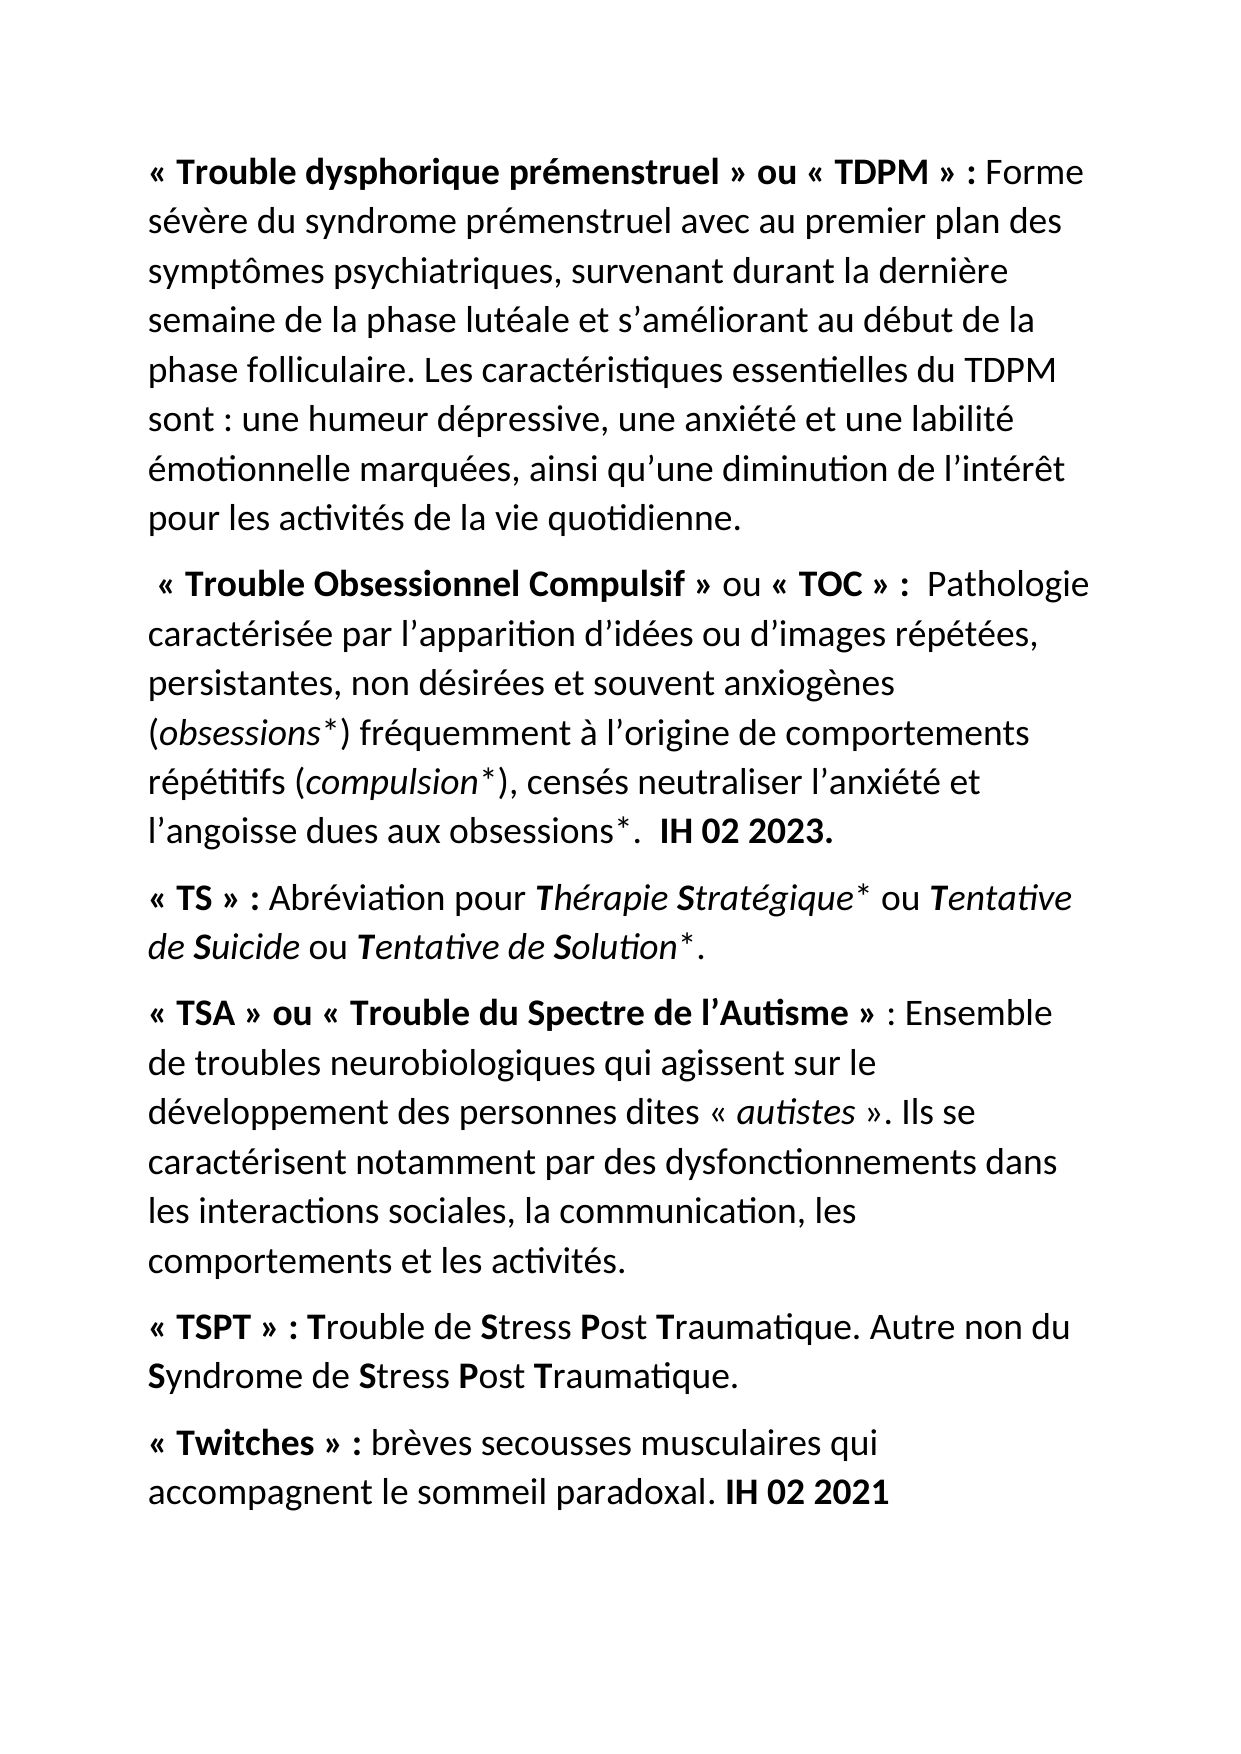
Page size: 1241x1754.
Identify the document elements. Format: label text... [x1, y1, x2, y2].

text « Trouble dysphorique prémenstruel » ou « TDPM » : Forme sévère du syndrome prémenstruel avec au premier plan des symptômes psychiatriques, survenant durant la dernière semaine de la phase lutéale et s’améliorant au début de la phase folliculaire. Les caractéristiques essentielles du TDPM sont : une humeur dépressive, une anxiété et une labilité émotionnelle marquées, ainsi qu’une diminution de l’intérêt pour les activités de la vie quotidienne. [148, 148, 1093, 540]
text « TSA » ou « Trouble du Spectre de l’Autisme » : Ensemble de troubles neurobiologiques qui agissent sur le développement des personnes dites « autistes ». Ils se caractérisent notamment par des dysfonctionnements dans les interactions sociales, la communication, les comportements et les activités. [148, 989, 1093, 1282]
text « Trouble Obsessionnel Compulsif » ou « TOC » : Pathologie caractérisée par l’apparition d’idées ou d’images répétées, persistantes, non désirées et souvent anxiogènes (obsessions*) fréquemment à l’origine de comportements répétitifs (compulsion*), censés neutraliser l’anxiété et l’angoisse dues aux obsessions*. IH 02 2023. [148, 560, 1093, 853]
text « TSPT » : Trouble de Stress Post Traumatique. Autre non du Syndrome de Stress Post Traumatique. [148, 1303, 1093, 1398]
text « TS » : Abréviation pour Thérapie Stratégique* ou Tentative de Suicide ou Tentative de Solution*. [148, 874, 1093, 969]
text « Twitches » : brèves secousses musculaires qui accompagnent le sommeil paradoxal. IH 02 2021 [148, 1418, 1093, 1514]
